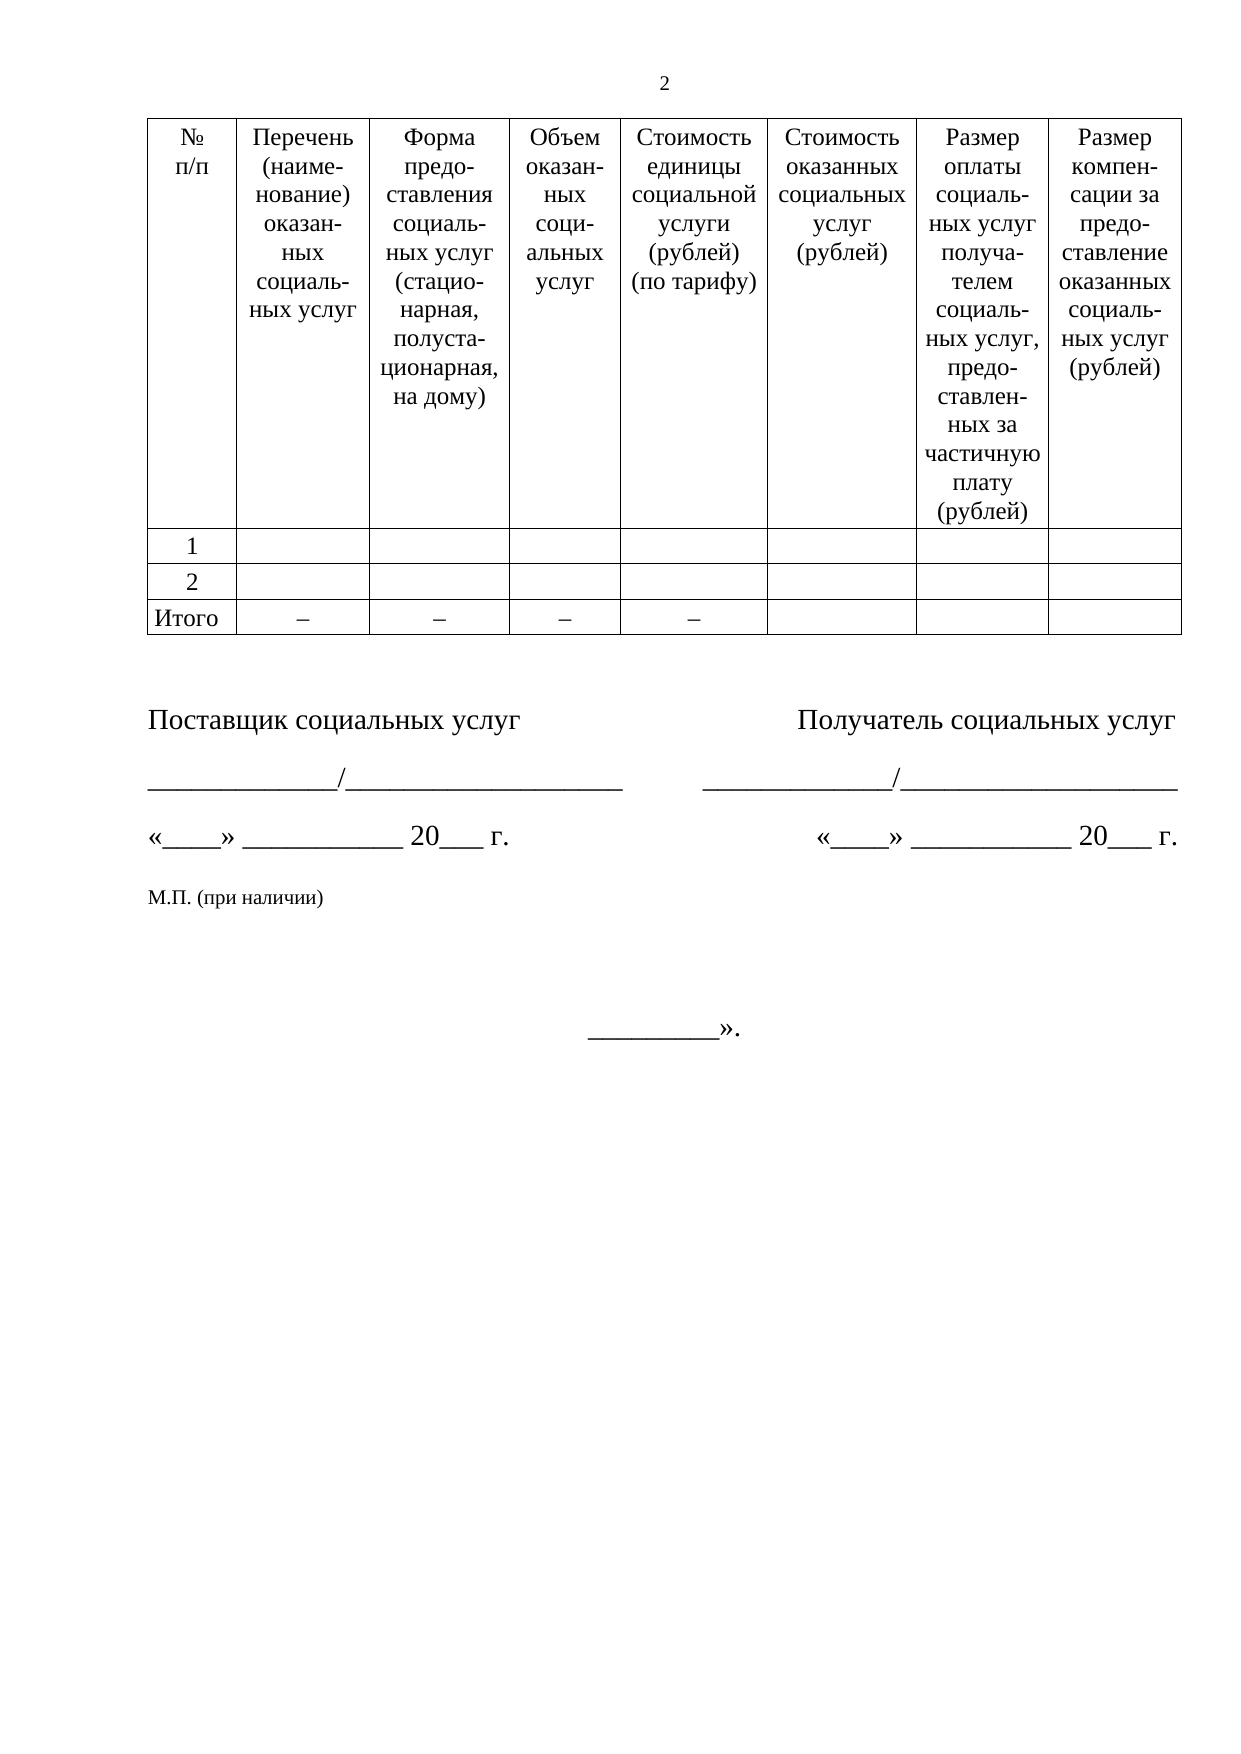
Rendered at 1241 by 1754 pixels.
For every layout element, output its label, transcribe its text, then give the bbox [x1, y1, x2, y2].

table_cell [1049, 564, 1181, 599]
text Поставщик социальных услуг Получатель социальных услуг [148, 702, 1181, 736]
table_header Стоимость единицы социальной услуги (рублей) (по тарифу) [621, 119, 767, 527]
table_cell [237, 529, 369, 563]
table_header Стоимость оказанных социальных услуг (рублей) [768, 119, 916, 527]
text М.П. (при наличии) [148, 885, 1181, 909]
table_cell [621, 529, 767, 563]
table_cell [1049, 600, 1181, 634]
table_cell – [370, 600, 509, 634]
table_cell [510, 529, 620, 563]
table_header Объем оказан-ных соци-альных услуг [510, 119, 620, 527]
text «____» ___________ 20___ г. «____» ___________ 20___ г. [148, 818, 1181, 851]
table_cell 1 [148, 529, 236, 563]
table_cell [510, 564, 620, 599]
table_cell [237, 564, 369, 599]
table_cell [917, 564, 1048, 599]
text _____________/___________________ _____________/___________________ [148, 760, 1181, 794]
table_cell – [510, 600, 620, 634]
table_cell [917, 529, 1048, 563]
table_header Размер компен-сации за предо-ставление оказанных социаль-ных услуг (рублей) [1049, 119, 1181, 527]
table_header № п/п [148, 119, 236, 527]
table_cell Итого [148, 600, 236, 634]
table_cell [768, 564, 916, 599]
text _________». [148, 1009, 1181, 1043]
table_cell [768, 529, 916, 563]
table_cell [917, 600, 1048, 634]
table_cell 2 [148, 564, 236, 599]
table_cell [1049, 529, 1181, 563]
table_cell [768, 600, 916, 634]
table_cell [370, 564, 509, 599]
table_cell [370, 529, 509, 563]
table_cell – [237, 600, 369, 634]
table_header Размер оплаты социаль-ных услуг получа-телем социаль-ных услуг, предо-ставлен-ных за частичную плату (рублей) [917, 119, 1048, 527]
table_cell [621, 564, 767, 599]
table_header Форма предо-ставления социаль-ных услуг (стацио-нарная, полуста-ционарная, на дому) [370, 119, 509, 527]
table_cell – [621, 600, 767, 634]
table_header Перечень (наиме-нование) оказан-ных социаль-ных услуг [237, 119, 369, 527]
